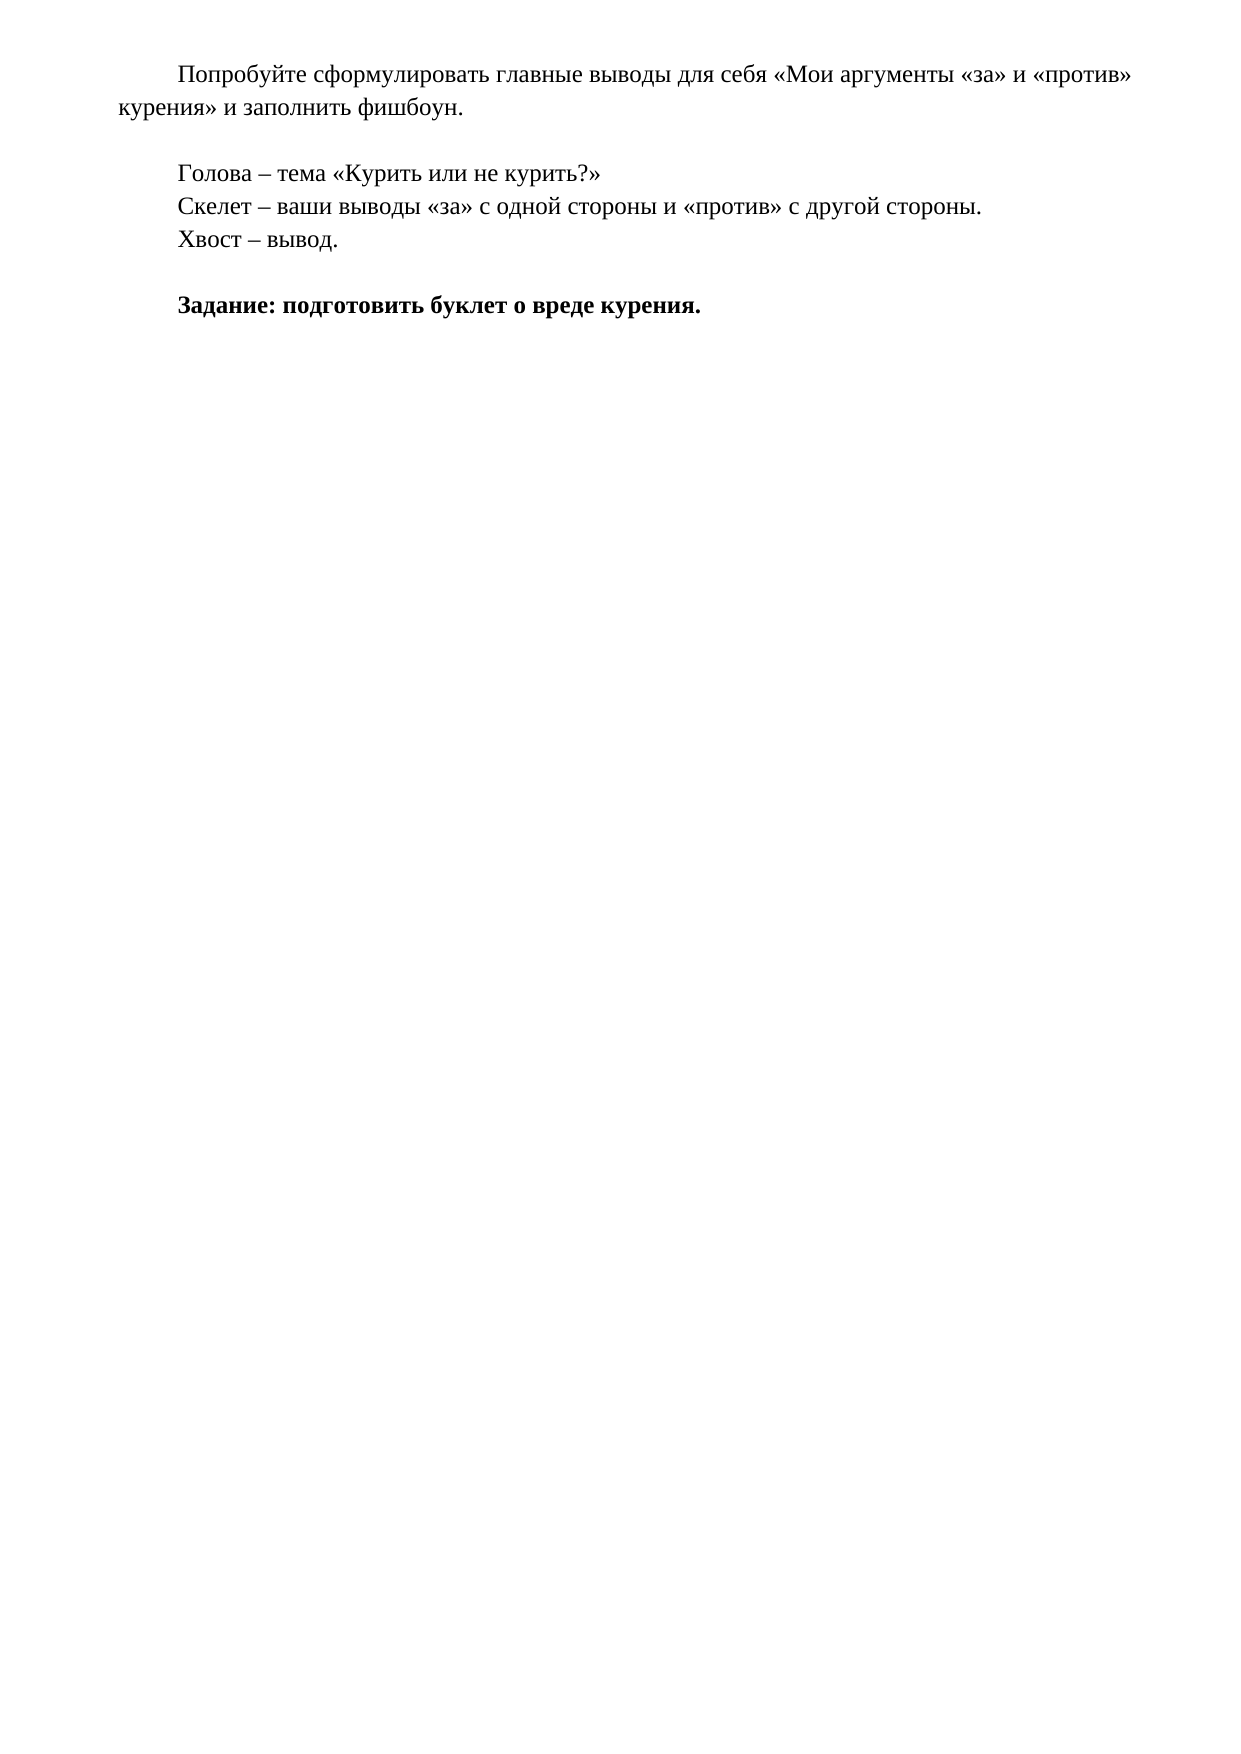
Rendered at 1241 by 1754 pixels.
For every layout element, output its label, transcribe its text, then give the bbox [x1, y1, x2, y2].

text Задание: подготовить буклет о вреде курения. [118, 290, 1152, 319]
text Скелет – ваши выводы «за» с одной стороны и «против» с другой стороны. [118, 191, 1152, 220]
text Голова – тема «Курить или не курить?» [118, 158, 1152, 187]
text Попробуйте сформулировать главные выводы для себя «Мои аргументы «за» и «против» курения» и заполнить фишбоун. [118, 59, 1152, 121]
text Хвост – вывод. [118, 224, 1152, 253]
